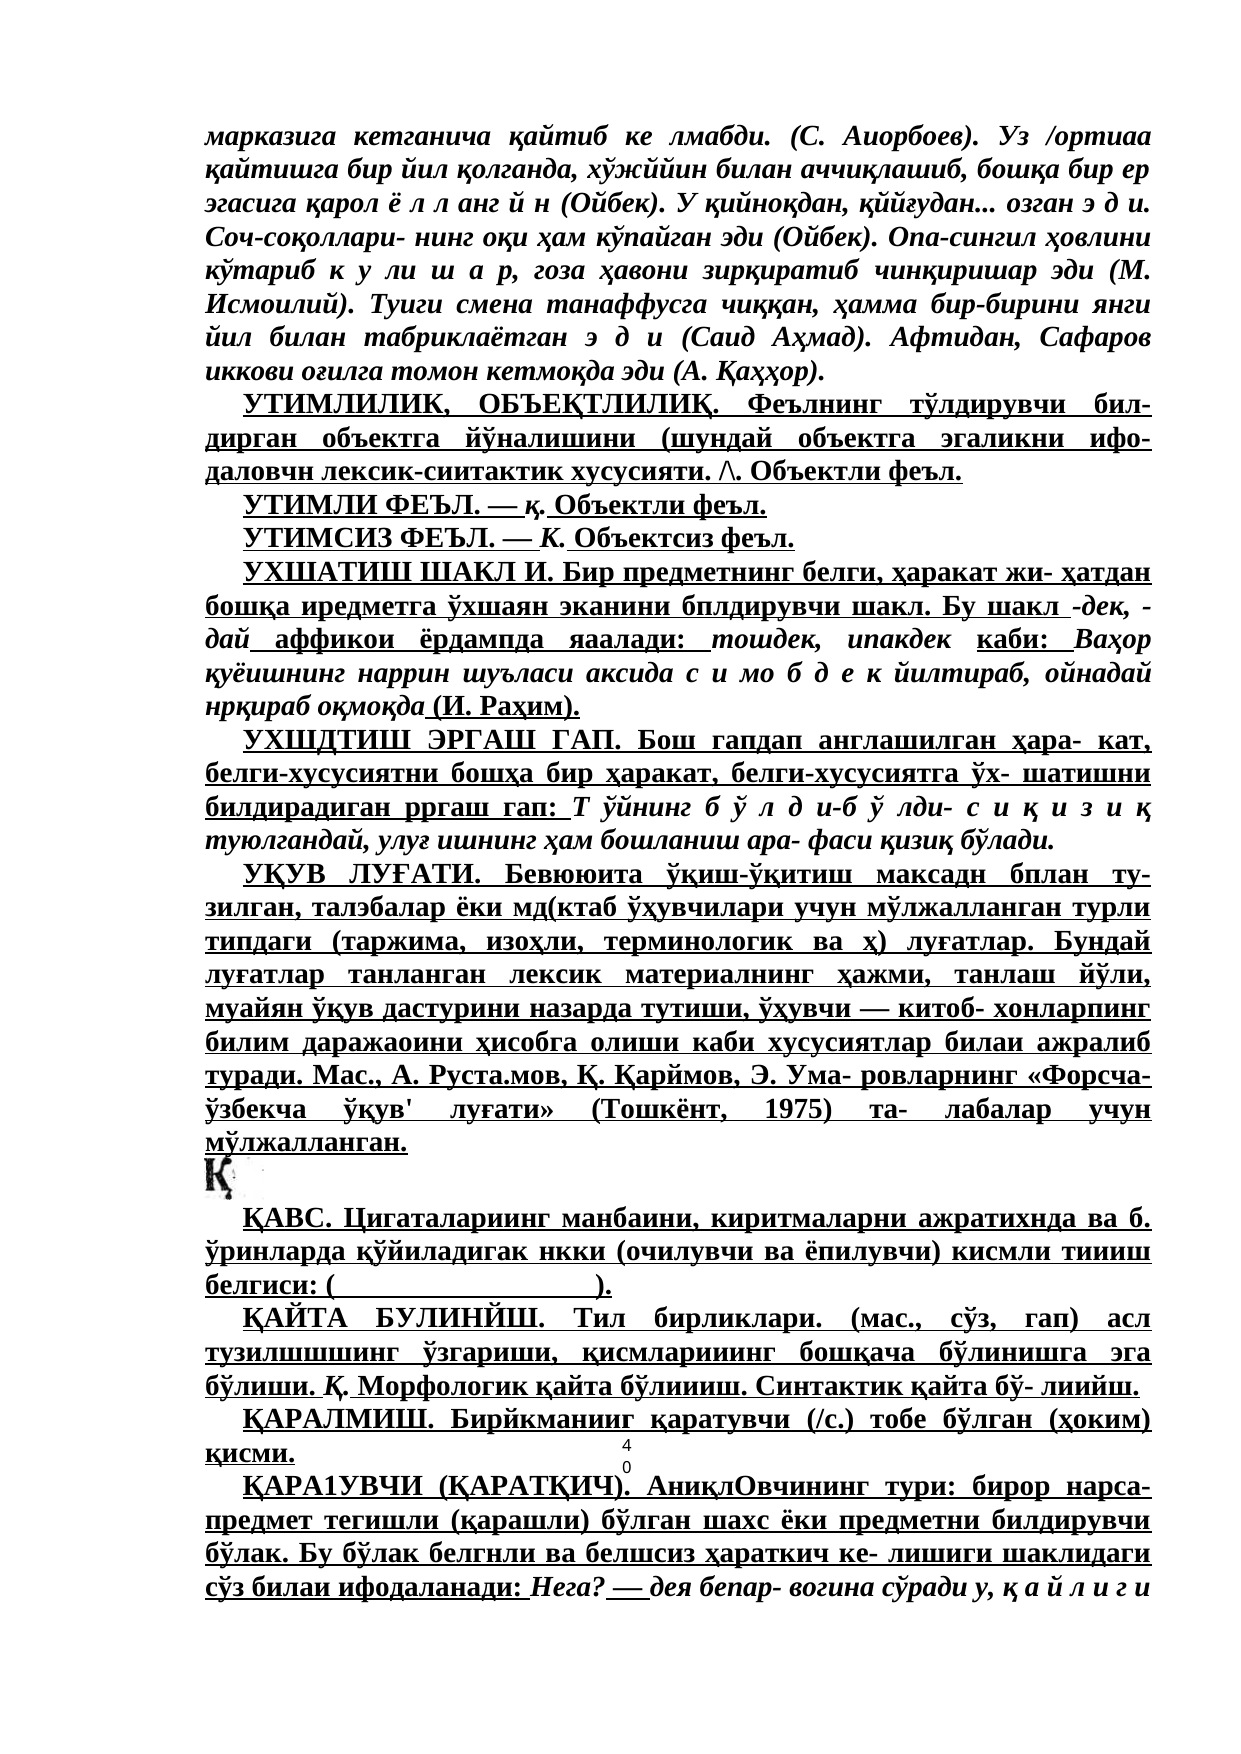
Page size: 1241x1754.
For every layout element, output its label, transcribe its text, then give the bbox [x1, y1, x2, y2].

text ҚАЙТА БУЛИНЙШ. Тил бирликлари. (мас., сўз, гап) асл тузилшшшинг ўзгариши, қисмларииинг бошқача бўлинишга эга бўлиши. Қ. Морфологик қайта бўлиииш. Синтактик қайта бў- лиийш. [205, 1301, 1152, 1363]
text УҚУВ ЛУҒАТИ. Бевююита ўқиш-ўқитиш максадн бплан ту- зилган, талэбалар ёки мд(ктаб ўҳувчилари учун мўлжалланган турли типдаги (таржима, изоҳли, терминологик ва ҳ) луғатлар. Бундай луғатлар танланган лексик материалнинг ҳажми, танлаш йўли, муайян ўқув дастурини назарда тутиши, ўҳувчи — китоб- хонларпинг билим даражаоини ҳисобга олиши каби хусусиятлар билаи ажралиб туради. Мас., А. Руста.мов, Қ. Қарймов, Э. Ума- ровларнинг «Форсча-ўзбекча ўқув' луғати» (Тошкёнт, 1975) та- лабалар учун мўлжалланган. [205, 1054, 1152, 1086]
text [205, 118, 1152, 386]
text УҚУВ ЛУҒАТИ. Бевююита ўқиш-ўқитиш максадн бплан ту- зилган, талэбалар ёки мд(ктаб ўҳувчилари учун мўлжалланган турли типдаги (таржима, изоҳли, терминологик ва ҳ) луғатлар. Бундай луғатлар танланган лексик материалнинг ҳажми, танлаш йўли, муайян ўқув дастурини назарда тутиши, ўҳувчи — китоб- хонларпинг билим даражаоини ҳисобга олиши каби хусусиятлар билаи ажралиб туради. Мас., А. Руста.мов, Қ. Қарймов, Э. Ума- ровларнинг «Форсча-ўзбекча ўқув' луғати» (Тошкёнт, 1975) та- лабалар учун мўлжалланган. [205, 1121, 1152, 1158]
text УТИМСИЗ ФЕЪЛ. — К. Объектсиз феъл. [205, 521, 1152, 554]
text УҚУВ ЛУҒАТИ. Бевююита ўқиш-ўқитиш максадн бплан ту- зилган, талэбалар ёки мд(ктаб ўҳувчилари учун мўлжалланган турли типдаги (таржима, изоҳли, терминологик ва ҳ) луғатлар. Бундай луғатлар танланган лексик материалнинг ҳажми, танлаш йўли, муайян ўқув дастурини назарда тутиши, ўҳувчи — китоб- хонларпинг билим даражаоини ҳисобга олиши каби хусусиятлар билаи ажралиб туради. Мас., А. Руста.мов, Қ. Қарймов, Э. Ума- ровларнинг «Форсча-ўзбекча ўқув' луғати» (Тошкёнт, 1975) та- лабалар учун мўлжалланган. [205, 856, 1152, 952]
text ҚАВС. Цигаталариинг манбаини, киритмаларни ажратихнда ва б. ўринларда қўйиладигак нкки (очилувчи ва ёпилувчи) кисмли тиииш белгиси: ( ). [205, 1200, 1152, 1263]
text ҚАВС. Цигаталариинг манбаини, киритмаларни ажратихнда ва б. ўринларда қўйиладигак нкки (очилувчи ва ёпилувчи) кисмли тиииш белгиси: ( ). [205, 1264, 1152, 1301]
text УТИМЛИЛИК, ОБЪЕҚТЛИЛИҚ. Феълнинг тўлдирувчи бил- дирган объектга йўналишини (шундай объектга эгаликни ифо- даловчн лексик-сиитактик хусусияти. /\. Объектли феъл. [205, 386, 1152, 449]
text УҚУВ ЛУҒАТИ. Бевююита ўқиш-ўқитиш максадн бплан ту- зилган, талэбалар ёки мд(ктаб ўҳувчилари учун мўлжалланган турли типдаги (таржима, изоҳли, терминологик ва ҳ) луғатлар. Бундай луғатлар танланган лексик материалнинг ҳажми, танлаш йўли, муайян ўқув дастурини назарда тутиши, ўҳувчи — китоб- хонларпинг билим даражаоини ҳисобга олиши каби хусусиятлар билаи ажралиб туради. Мас., А. Руста.мов, Қ. Қарймов, Э. Ума- ровларнинг «Форсча-ўзбекча ўқув' луғати» (Тошкёнт, 1975) та- лабалар учун мўлжалланган. [205, 1088, 1152, 1120]
text УҚУВ ЛУҒАТИ. Бевююита ўқиш-ўқитиш максадн бплан ту- зилган, талэбалар ёки мд(ктаб ўҳувчилари учун мўлжалланган турли типдаги (таржима, изоҳли, терминологик ва ҳ) луғатлар. Бундай луғатлар танланган лексик материалнинг ҳажми, танлаш йўли, муайян ўқув дастурини назарда тутиши, ўҳувчи — китоб- хонларпинг билим даражаоини ҳисобга олиши каби хусусиятлар билаи ажралиб туради. Мас., А. Руста.мов, Қ. Қарймов, Э. Ума- ровларнинг «Форсча-ўзбекча ўқув' луғати» (Тошкёнт, 1975) та- лабалар учун мўлжалланган. [205, 954, 1152, 1053]
text ҚАРАЛМИШ. Бирйкманииг қаратувчи (/с.) тобе бўлган (ҳоким) қисми. [205, 1401, 1152, 1468]
text УТИМЛИ ФЕЪЛ. — қ. Объектли феъл. [205, 487, 1152, 521]
text УТИМЛИЛИК, ОБЪЕҚТЛИЛИҚ. Феълнинг тўлдирувчи бил- дирган объектга йўналишини (шундай объектга эгаликни ифо- даловчн лексик-сиитактик хусусияти. /\. Объектли феъл. [205, 451, 1152, 487]
text ҚАЙТА БУЛИНЙШ. Тил бирликлари. (мас., сўз, гап) асл тузилшшшинг ўзгариши, қисмларииинг бошқача бўлинишга эга бўлиши. Қ. Морфологик қайта бўлиииш. Синтактик қайта бў- лиийш. [205, 1365, 1152, 1401]
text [205, 1566, 1152, 1602]
picture [204, 1157, 264, 1200]
text УХШДТИШ ЭРГАШ ГАП. Бош гапдап англашилган ҳара- кат, белги-хусусиятни бошҳа бир ҳаракат, белги-хусусиятга ўх- шатишни билдирадиган рргаш гап: Т ўйнинг б ў л д и-б ў лди- с и қ и з и қ туюлгандай, улуғ ишнинг ҳам бошланиш ара- фаси қизиқ бўлади. [205, 722, 1152, 856]
text УХШАТИШ ШАКЛ И. Бир предметнинг белги, ҳаракат жи- ҳатдан бошқа иредметга ўхшаян эканини бплдирувчи шакл. Бу шакл -дек, -дай аффикои ёрдампда яаалади: тошдек, ипакдек каби: Ваҳор қуёишнинг наррин шуъласи аксида с и мо б д е к йилтираб, ойнадай нрқираб оқмоқда (И. Раҳим). [205, 554, 1152, 722]
